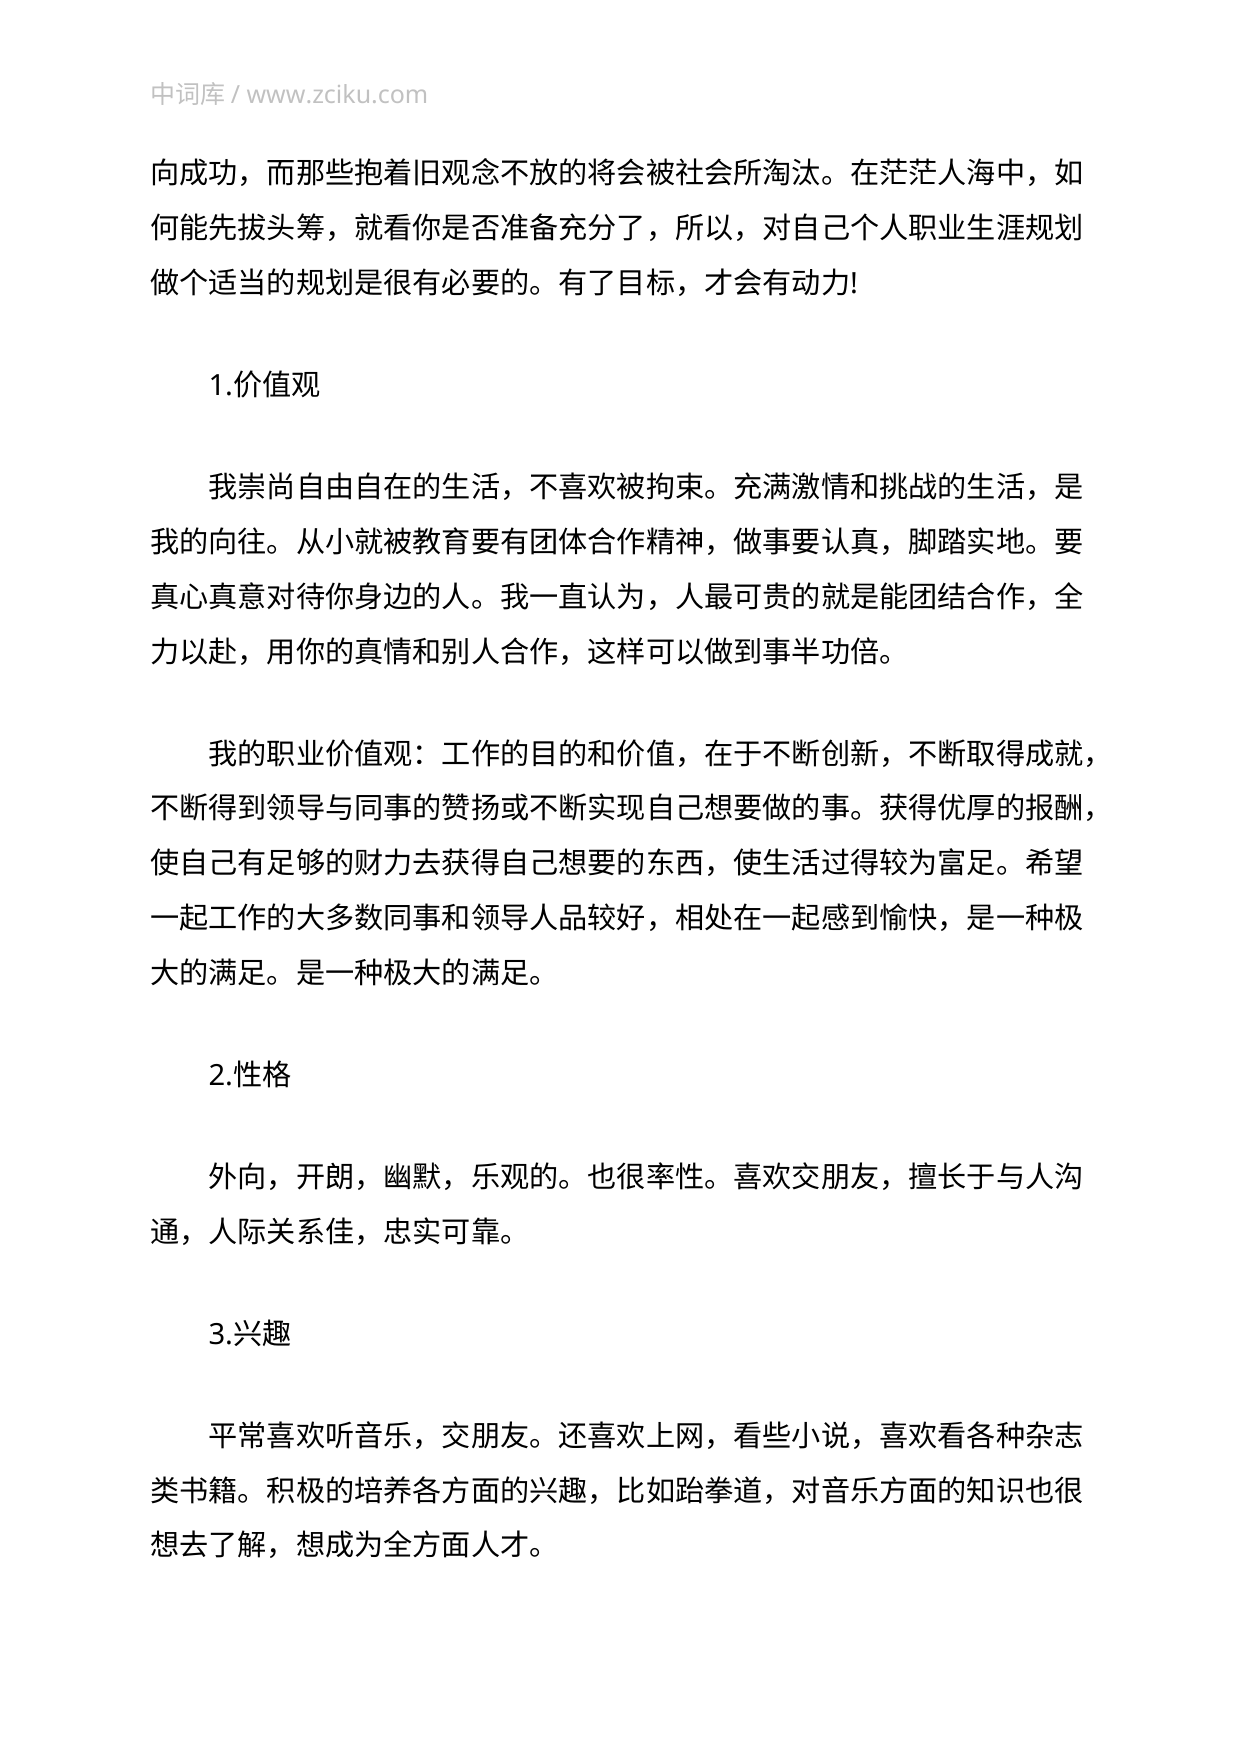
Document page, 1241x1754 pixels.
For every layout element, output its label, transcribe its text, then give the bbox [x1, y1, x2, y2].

text 1.价值观 [150, 362, 1090, 404]
text 平常喜欢听音乐，交朋友。还喜欢上网，看些小说，喜欢看各种杂志类书籍。积极的培养各方面的兴趣，比如跆拳道，对音乐方面的知识也很想去了解，想成为全方面人才。 [150, 1412, 1090, 1564]
text 外向，开朗，幽默，乐观的。也很率性。喜欢交朋友，擅长于与人沟通，人际关系佳，忠实可靠。 [150, 1153, 1090, 1251]
text 2.性格 [150, 1052, 1090, 1094]
text 我的职业价值观：工作的目的和价值，在于不断创新，不断取得成就，不断得到领导与同事的赞扬或不断实现自己想要做的事。获得优厚的报酬，使自己有足够的财力去获得自己想要的东西，使生活过得较为富足。希望一起工作的大多数同事和领导人品较好，相处在一起感到愉快，是一种极大的满足。是一种极大的满足。 [150, 730, 1090, 992]
text 3.兴趣 [150, 1310, 1090, 1353]
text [150, 150, 1090, 302]
text 我崇尚自由自在的生活，不喜欢被拘束。充满激情和挑战的生活，是我的向往。从小就被教育要有团体合作精神，做事要认真，脚踏实地。要真心真意对待你身边的人。我一直认为，人最可贵的就是能团结合作，全力以赴，用你的真情和别人合作，这样可以做到事半功倍。 [150, 464, 1090, 671]
